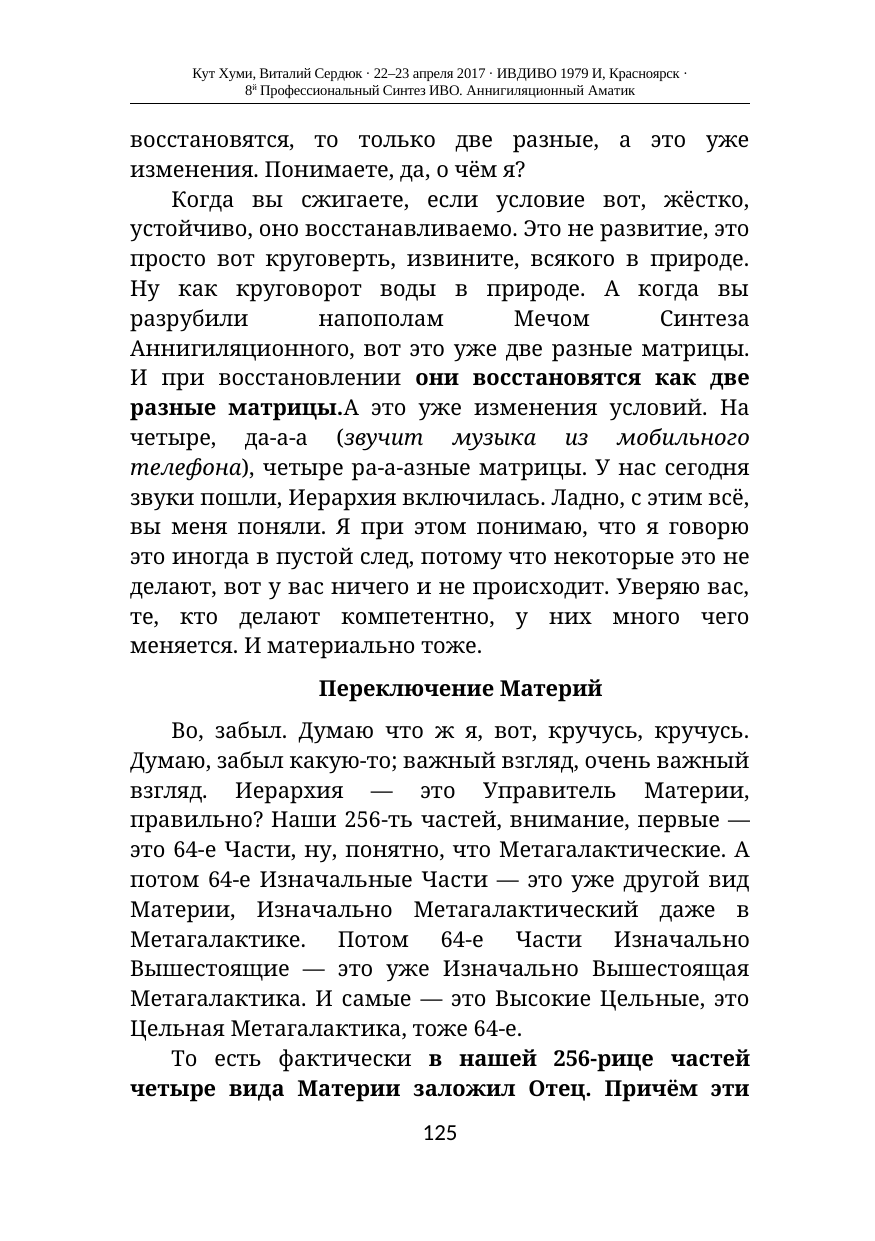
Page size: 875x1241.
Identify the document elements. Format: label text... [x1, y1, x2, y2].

text Переключение Материй [130, 673, 750, 703]
text Когда вы сжигаете, если условие вот, жёстко, устойчиво, оно восстанавливаемо. Это не развитие, это просто вот круговерть, извините, всякого в природе. Ну как круговорот воды в природе. А когда вы разрубили напополам Мечом Синтеза Аннигиляционного, вот это уже две разные матрицы. И при восстановлении они восстановятся как две разные матрицы.А это уже изменения условий. На четыре, да-а-а (звучит музыка из мобильного телефона), четыре ра-а-азные матрицы. У нас сегодня звуки пошли, Иерархия включилась. Ладно, с этим всё, вы меня поняли. Я при этом понимаю, что я говорю это иногда в пустой след, потому что некоторые это не делают, вот у вас ничего и не происходит. Уверяю вас, те, кто делают компетентно, у них много чего меняется. И материально тоже. [130, 184, 750, 660]
text Во, забыл. Думаю что ж я, вот, кручусь, кручусь. Думаю, забыл какую-то; важный взгляд, очень важный взгляд. Иерархия — это Управитель Материи, правильно? Наши 256-ть частей, внимание, первые — это 64-е Части, ну, понятно, что Метагалактические. А потом 64-е Изначальные Части — это уже другой вид Материи, Изначально Метагалактический даже в Метагалактике. Потом 64-е Части Изначально Вышестоящие — это уже Изначально Вышестоящая Метагалактика. И самые — это Высокие Цельные, это Цельная Метагалактика, тоже 64-е. [130, 715, 750, 1043]
